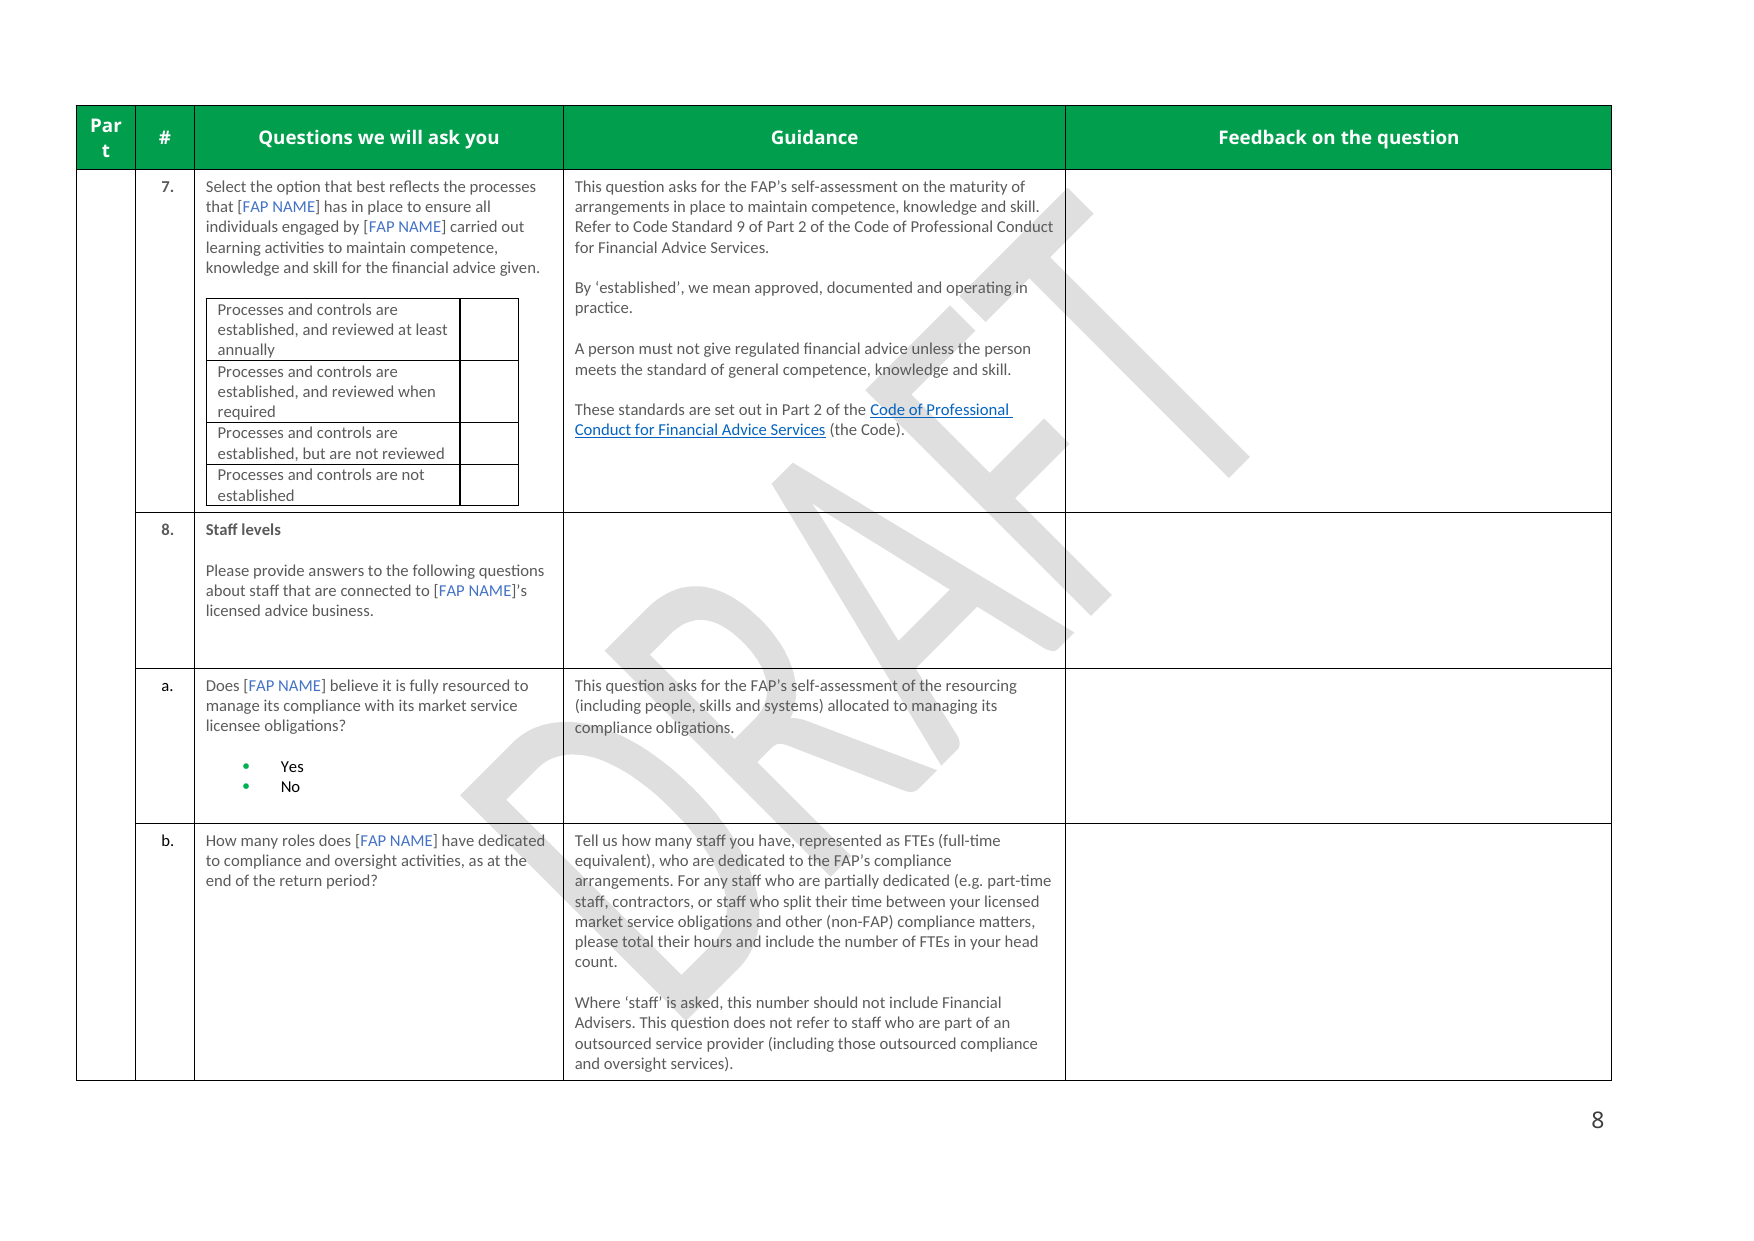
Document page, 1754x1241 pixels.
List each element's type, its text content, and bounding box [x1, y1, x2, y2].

table_cell Select the option that best reflects the processes that [FAP NAME] has in place to ensure all individuals engaged by [FAP NAME] carried out learning activities to maintain competence, knowledge and skill for the financial advice given. [195, 170, 563, 512]
table_cell [136, 170, 194, 512]
table_header Feedback on the question [1066, 106, 1611, 169]
table_cell [136, 669, 194, 823]
table_cell Tell us how many staff you have, represented as FTEs (full-time equivalent), who are dedicated to the FAP’s compliance arrangements. For any staff who are partially dedicated (e.g. part-time staff, contractors, or staff who split their time between your licensed market service obligations and other (non-FAP) compliance matters, please total their hours and include the number of FTEs in your head count. Where ‘staff’ is asked, this number should not include Financial Advisers. This question does not refer to staff who are part of an outsourced service provider (including those outsourced compliance and oversight services). [564, 824, 1065, 1079]
table_header # [136, 106, 194, 169]
table_cell [136, 824, 194, 1079]
table_cell [1066, 669, 1611, 823]
table_cell [136, 513, 194, 668]
table_cell [564, 513, 1065, 668]
table_header Questions we will ask you [195, 106, 563, 169]
table_header Guidance [564, 106, 1065, 169]
table_cell [1066, 824, 1611, 1079]
table_cell Staff levels Please provide answers to the following questions about staff that are connected to [FAP NAME]’s licensed advice business. [195, 513, 563, 668]
table_cell How many roles does [FAP NAME] have dedicated to compliance and oversight activities, as at the end of the return period? [195, 824, 563, 1079]
table_cell This question asks for the FAP’s self-assessment of the resourcing (including people, skills and systems) allocated to managing its compliance obligations. [564, 669, 1065, 823]
table_cell [1066, 513, 1611, 668]
table_cell This question asks for the FAP’s self-assessment on the maturity of arrangements in place to maintain competence, knowledge and skill. Refer to Code Standard 9 of Part 2 of the Code of Professional Conduct for Financial Advice Services. By ‘established’, we mean approved, documented and operating in practice. A person must not give regulated financial advice unless the person meets the standard of general competence, knowledge and skill. These standards are set out in Part 2 of the Code of Professional Conduct for Financial Advice Services (the Code). [564, 170, 1065, 512]
table_cell Does [FAP NAME] believe it is fully resourced to manage its compliance with its market service licensee obligations? Yes No [195, 669, 563, 823]
table_header Part [77, 106, 135, 169]
table_cell [1066, 170, 1611, 512]
